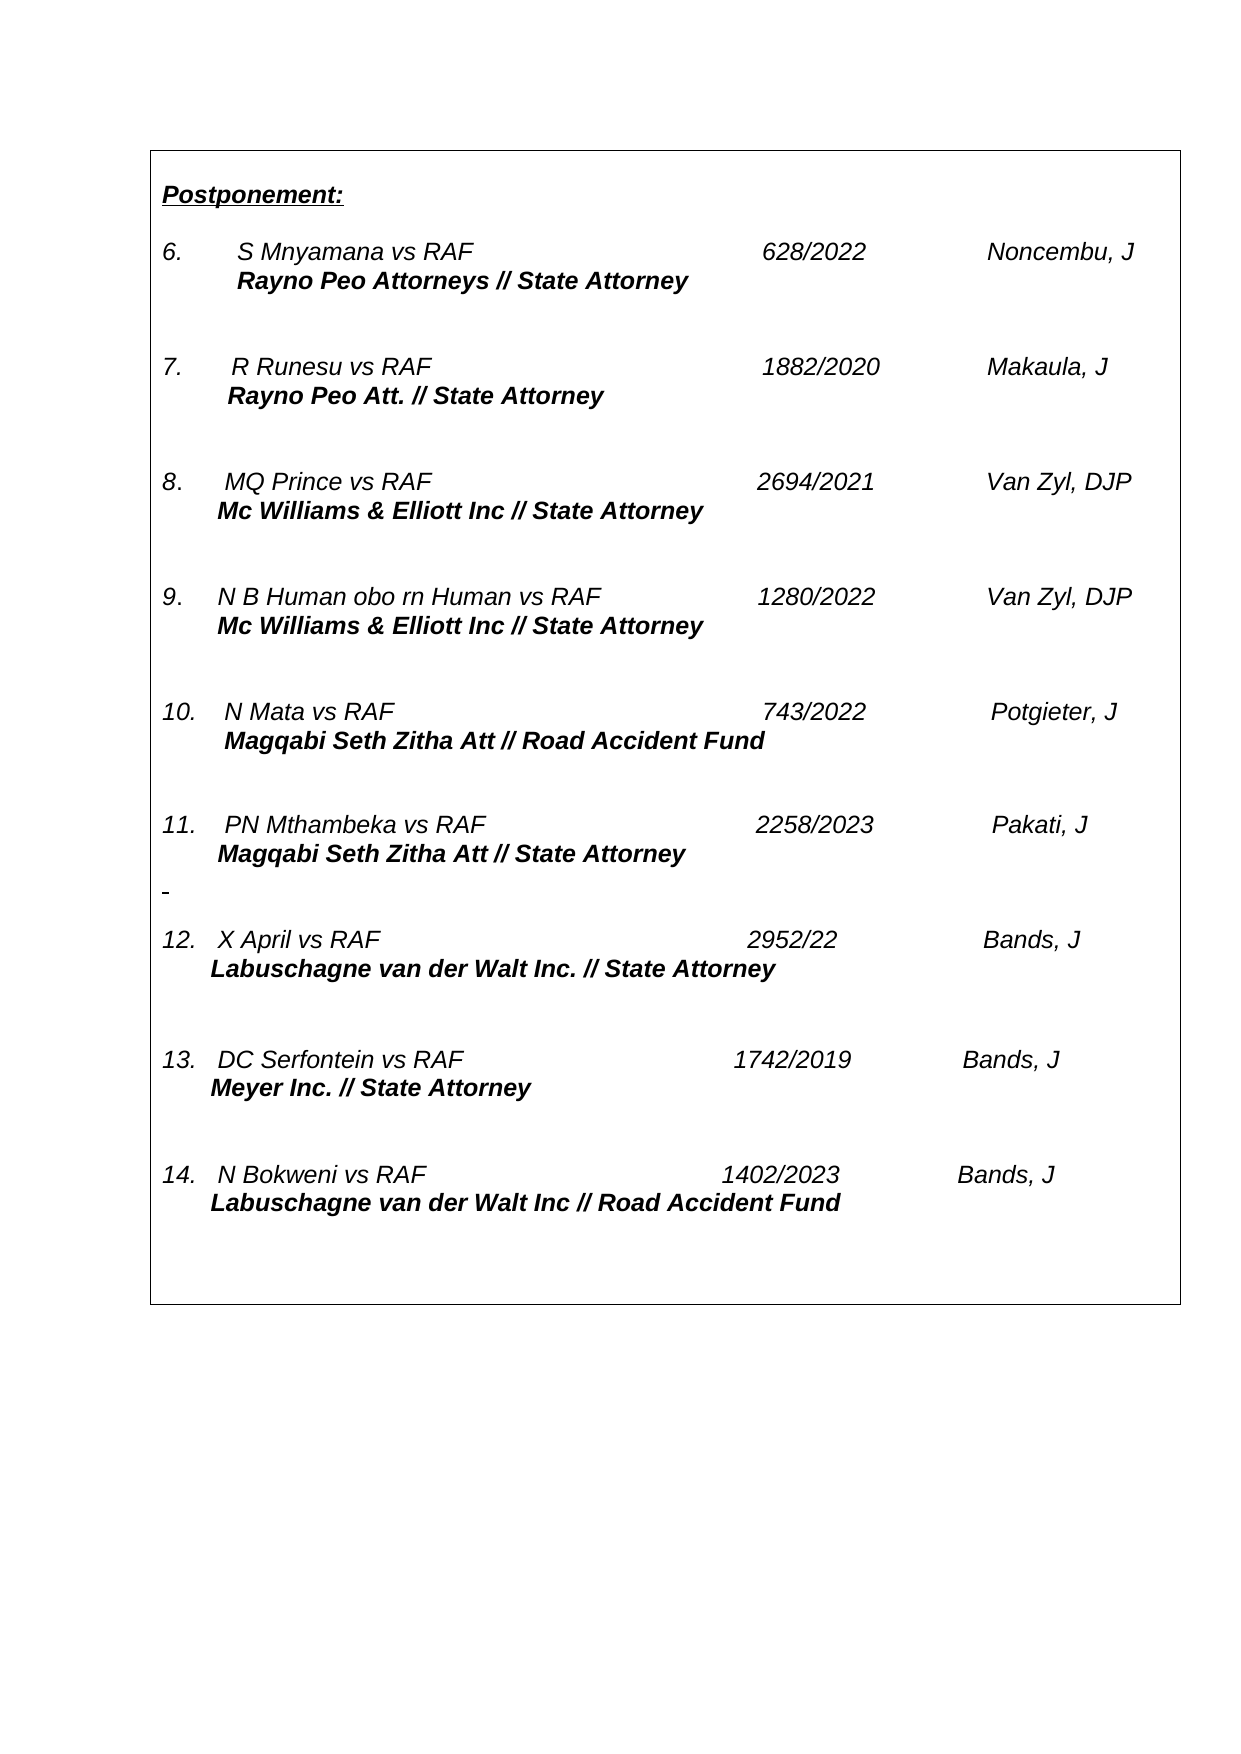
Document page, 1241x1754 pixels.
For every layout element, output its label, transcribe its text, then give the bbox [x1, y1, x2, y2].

table_header Postponement: 6. S Mnyamana vs RAF 628/2022 Noncembu, J Rayno Peo Attorneys // State Attorney 7. R Runesu vs RAF 1882/2020 Makaula, J Rayno Peo Att. // State Attorney 8. MQ Prince vs RAF 2694/2021 Van Zyl, DJP Mc Williams & Elliott Inc // State Attorney 9. N B Human obo rn Human vs RAF 1280/2022 Van Zyl, DJP Mc Williams & Elliott Inc // State Attorney 10. N Mata vs RAF 743/2022 Potgieter, J Magqabi Seth Zitha Att // Road Accident Fund 11. PN Mthambeka vs RAF 2258/2023 Pakati, J Magqabi Seth Zitha Att // State Attorney 12. X April vs RAF 2952/22 Bands, J Labuschagne van der Walt Inc. // State Attorney 13. DC Serfontein vs RAF 1742/2019 Bands, J Meyer Inc. // State Attorney 14. N Bokweni vs RAF 1402/2023 Bands, J Labuschagne van der Walt Inc // Road Accident Fund [151, 151, 1180, 1303]
